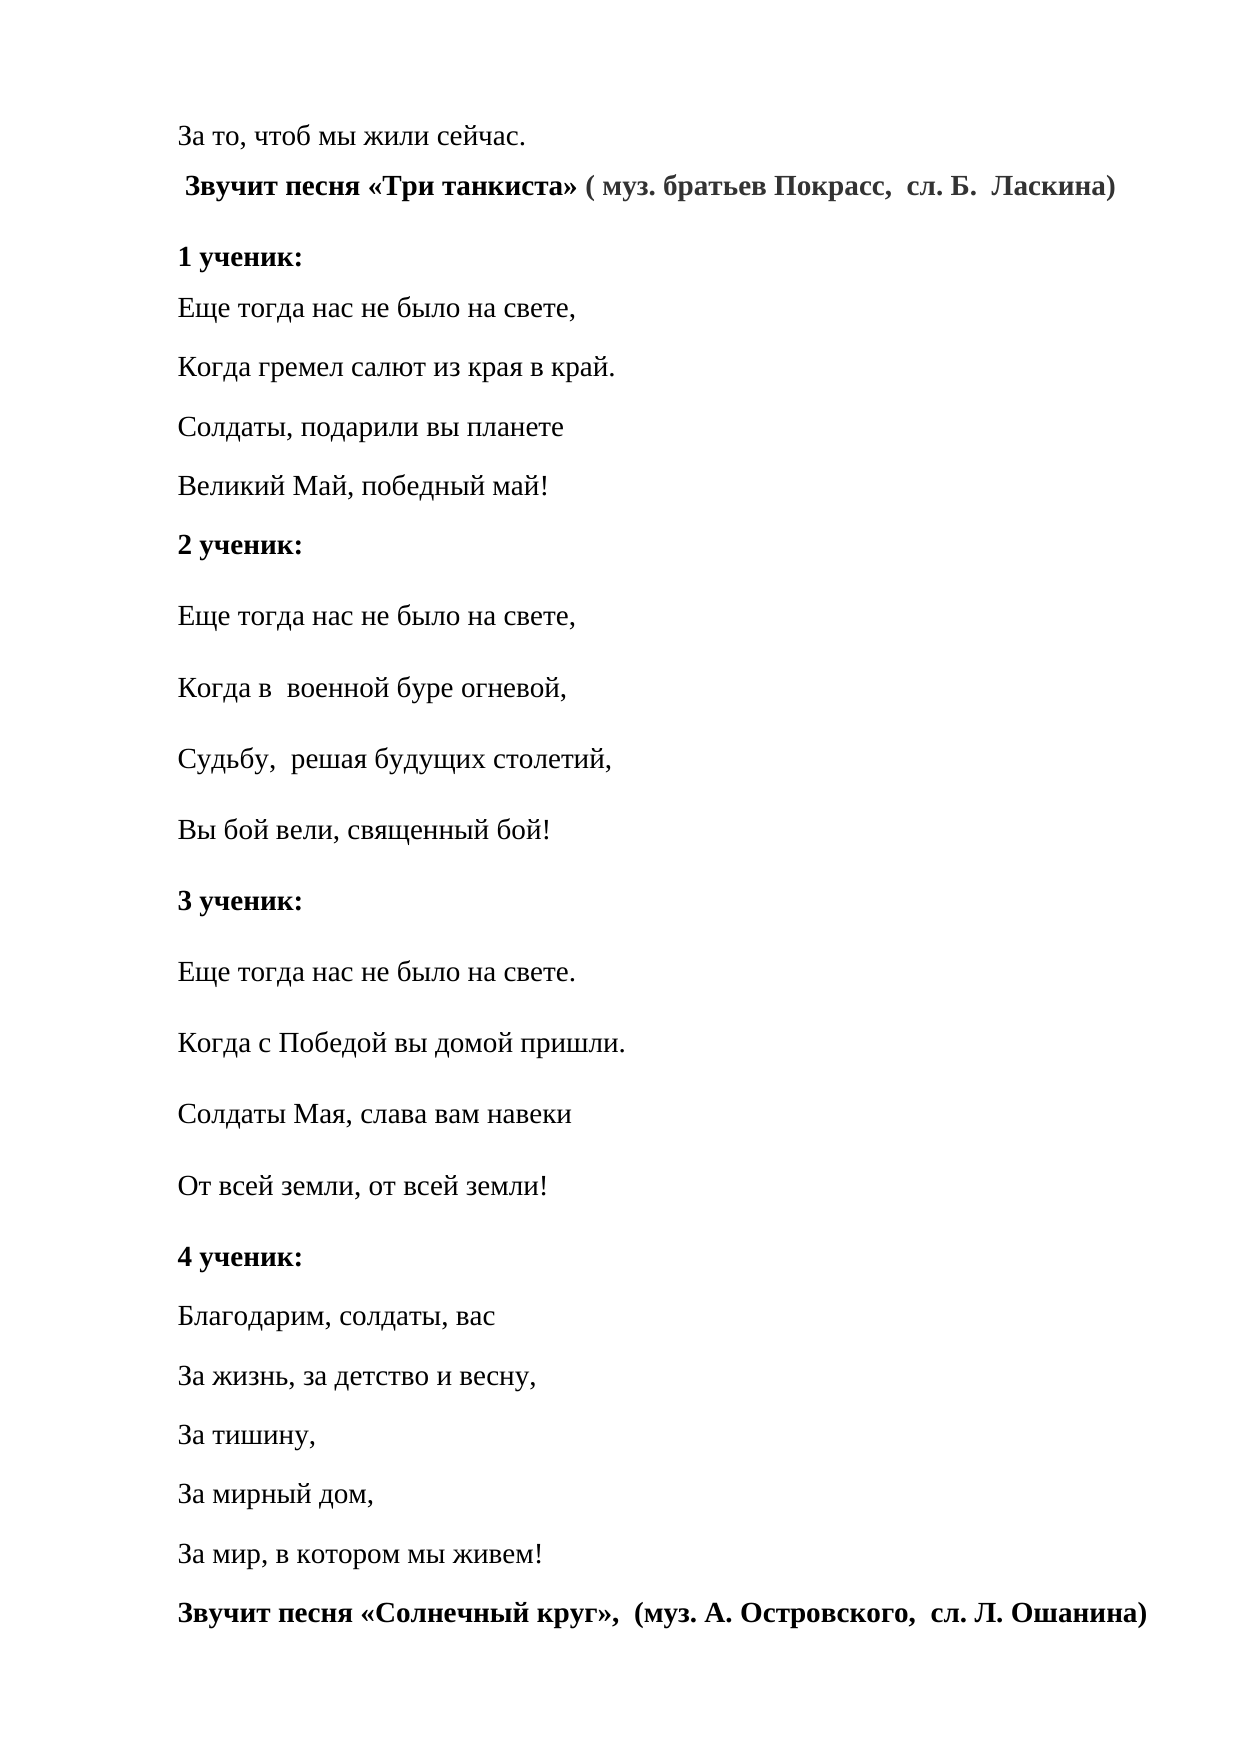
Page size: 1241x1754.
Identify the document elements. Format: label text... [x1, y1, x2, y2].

text От всей земли, от всей земли! [177, 1168, 1152, 1201]
text Вы бой вели, священный бой! [177, 812, 1152, 846]
text За мир, в котором мы живем! [177, 1536, 1152, 1569]
text Еще тогда нас не было на свете. [177, 954, 1152, 988]
text За то, чтоб мы жили сейчас. [177, 118, 1152, 152]
text Солдаты Мая, слава вам навеки [177, 1097, 1152, 1130]
text За тишину, [177, 1417, 1152, 1451]
text Еще тогда нас не было на свете, [177, 598, 1152, 632]
text За жизнь, за детство и весну, [177, 1358, 1152, 1391]
text 1 ученик: [177, 239, 1152, 273]
text Звучит песня «Солнечный круг», (муз. А. Островского, сл. Л. Ошанина) [177, 1595, 1152, 1629]
text Звучит песня «Три танкиста» ( муз. братьев Покрасс, сл. Б. Ласкина) [177, 168, 1152, 202]
text Когда с Победой вы домой пришли. [177, 1025, 1152, 1059]
text Еще тогда нас не было на свете, [177, 290, 1152, 323]
text Благодарим, солдаты, вас [177, 1298, 1152, 1332]
text 4 ученик: [177, 1239, 1152, 1272]
text Когда гремел салют из края в край. [177, 349, 1152, 383]
text Великий Май, победный май! [177, 468, 1152, 502]
text 3 ученик: [177, 883, 1152, 917]
text Солдаты, подарили вы планете [177, 409, 1152, 442]
text Судьбу, решая будущих столетий, [177, 741, 1152, 774]
text 2 ученик: [177, 527, 1152, 561]
text За мирный дом, [177, 1476, 1152, 1510]
text Когда в военной буре огневой, [177, 670, 1152, 703]
